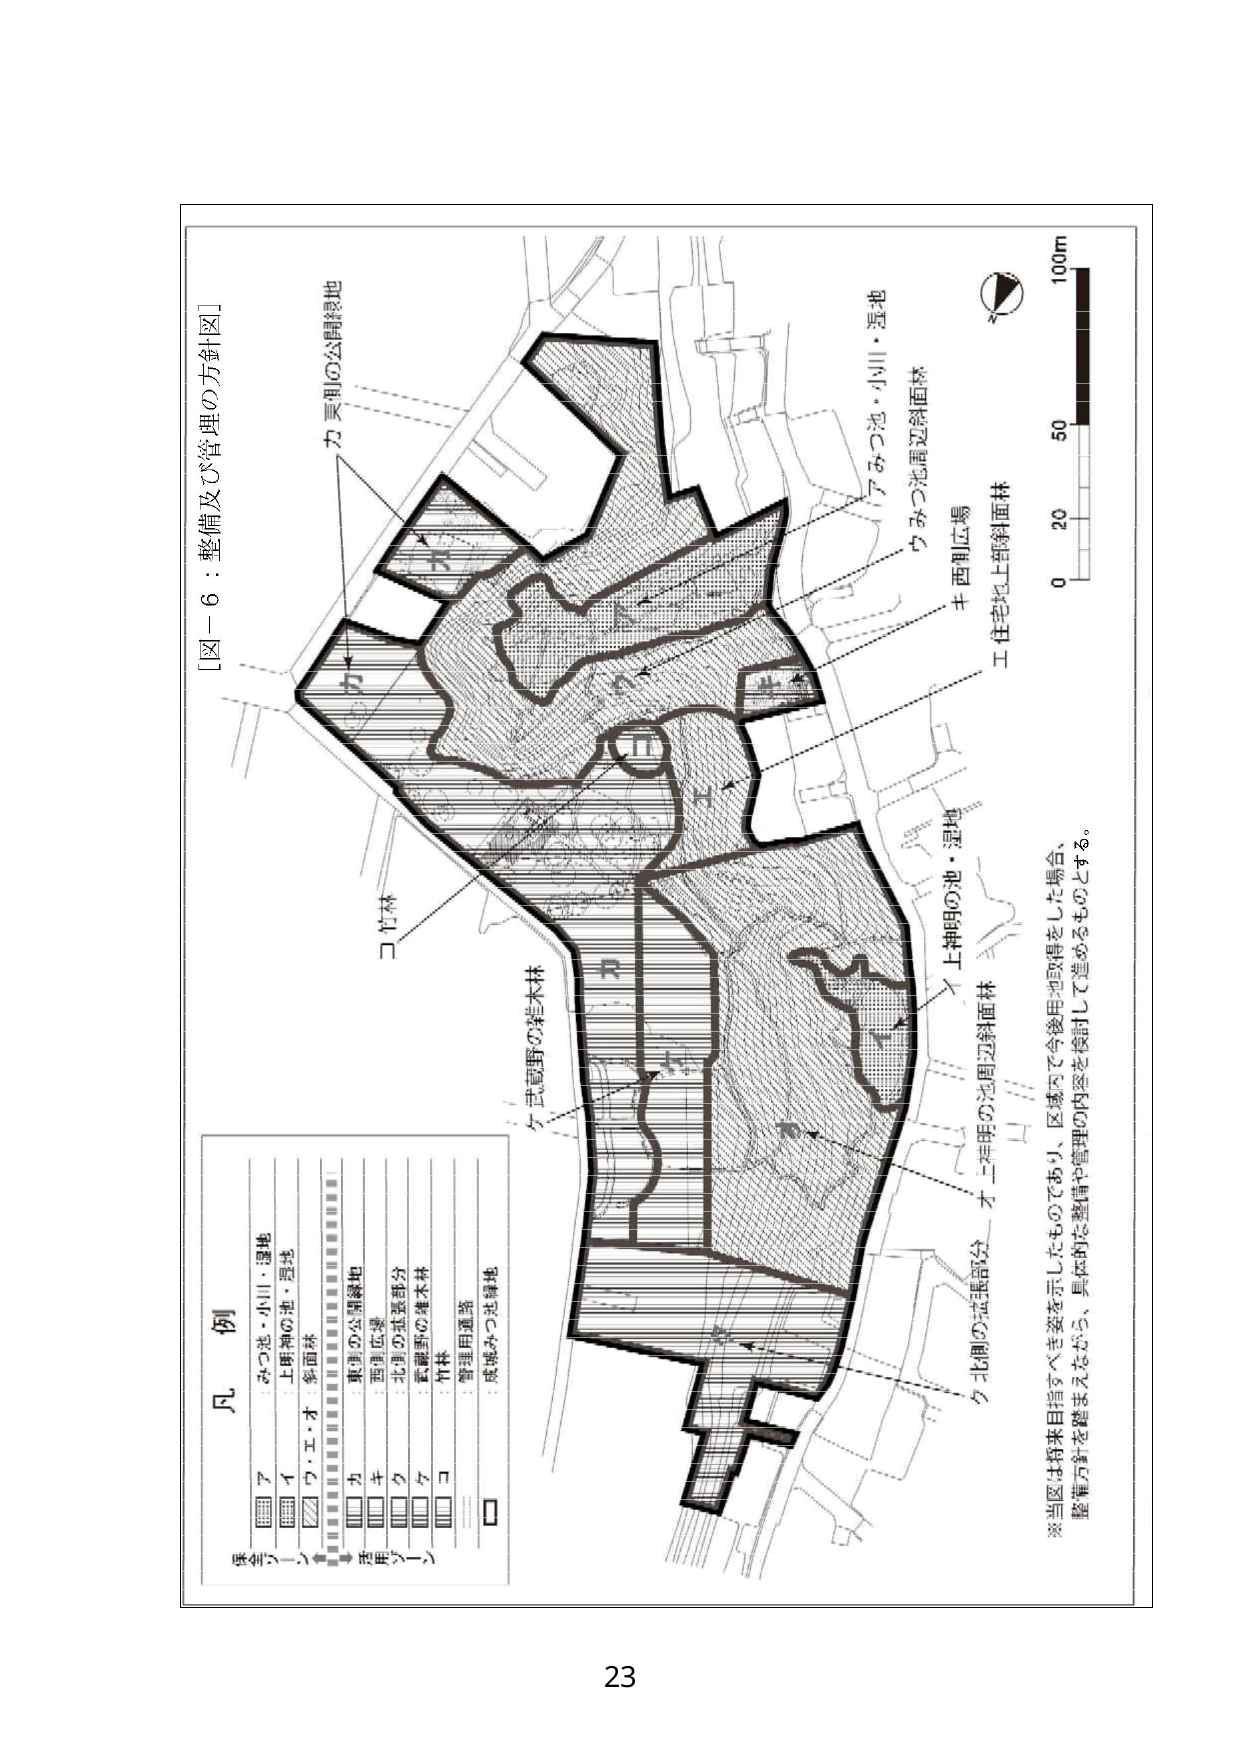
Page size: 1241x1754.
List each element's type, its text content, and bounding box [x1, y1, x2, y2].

text 2 [604, 1660, 620, 1695]
text 3 [620, 1660, 661, 1695]
picture [181, 205, 1152, 1607]
